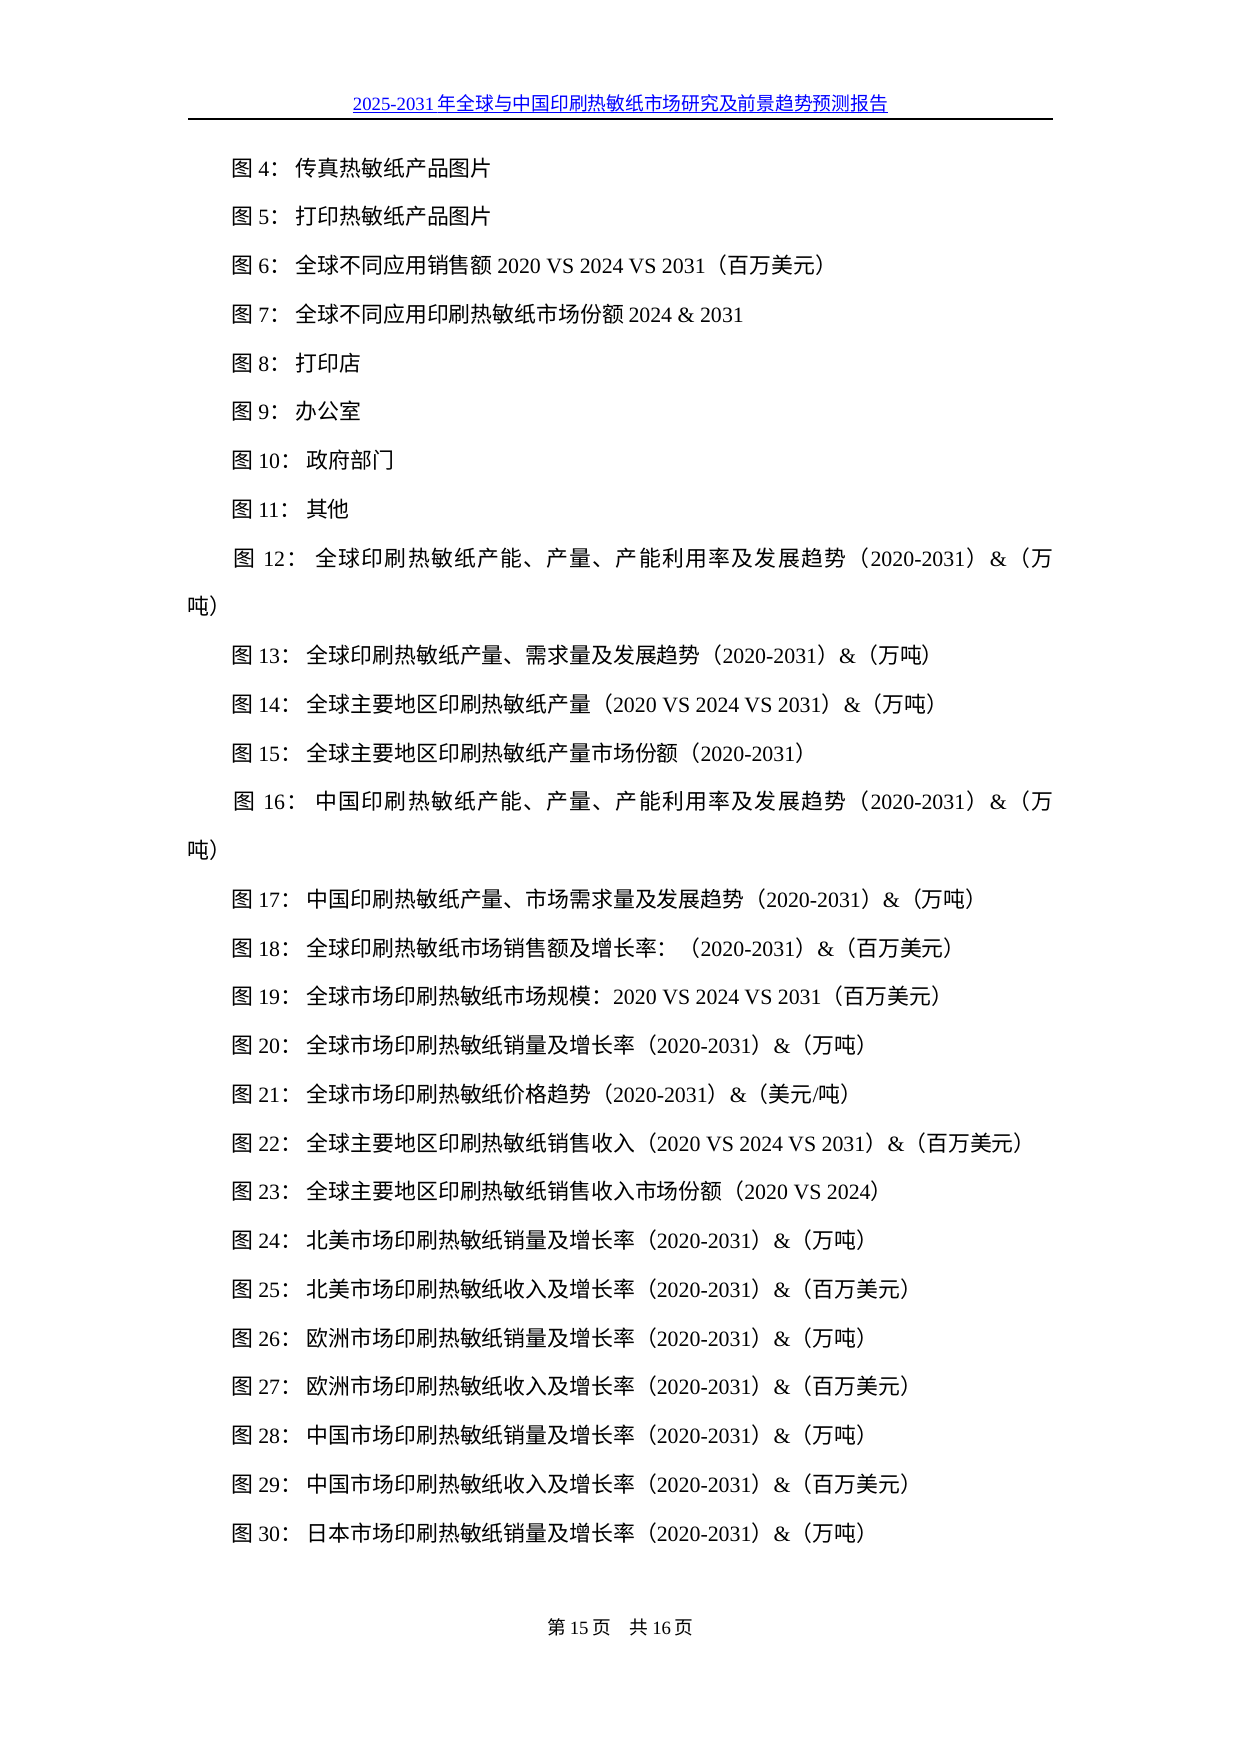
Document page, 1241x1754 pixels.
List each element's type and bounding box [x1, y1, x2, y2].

text [187, 150, 1053, 1548]
